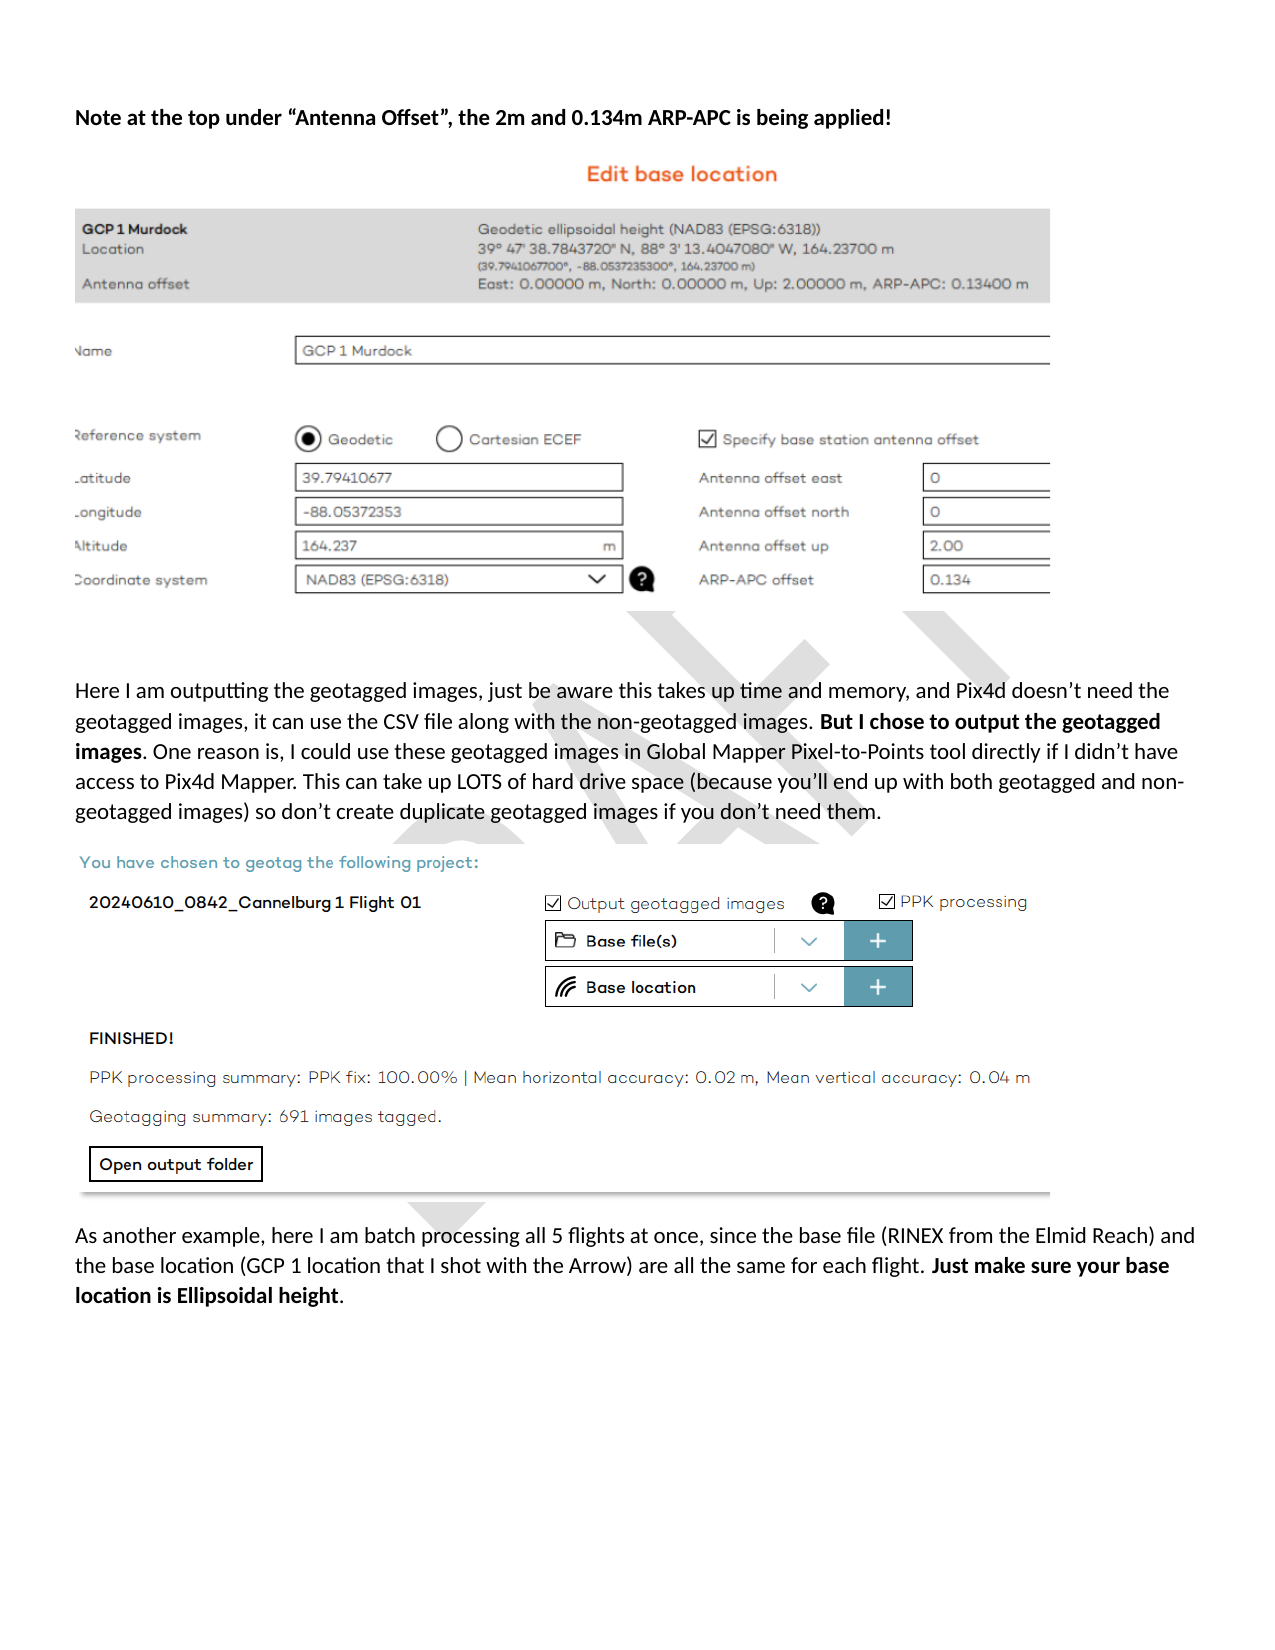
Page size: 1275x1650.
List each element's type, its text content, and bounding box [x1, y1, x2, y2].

picture [75, 150, 1050, 611]
text As another example, here I am batch processing all 5 flights at once, since the base file (RINEX from the Elmid Reach) and the base location (GCP 1 location that I shot with the Arrow) are all the same for each flight. Just make sure your base location is Ellipsoidal height. [75, 1221, 1200, 1309]
picture [75, 844, 1050, 1202]
text Here I am outputting the geotagged images, just be aware this takes up time and memory, and Pix4d doesn’t need the geotagged images, it can use the CSV file along with the non-geotagged images. But I chose to output the geotagged images. One reason is, I could use these geotagged images in Global Mapper Pixel-to-Points tool directly if I didn’t have access to Pix4d Mapper. This can take up LOTS of hard drive space (because you’ll end up with both geotagged and non-geotagged images) so don’t create duplicate geotagged images if you don’t need them. [75, 677, 1200, 826]
text Note at the top under “Antenna Offset”, the 2m and 0.134m ARP-APC is being applied! [75, 103, 1200, 131]
